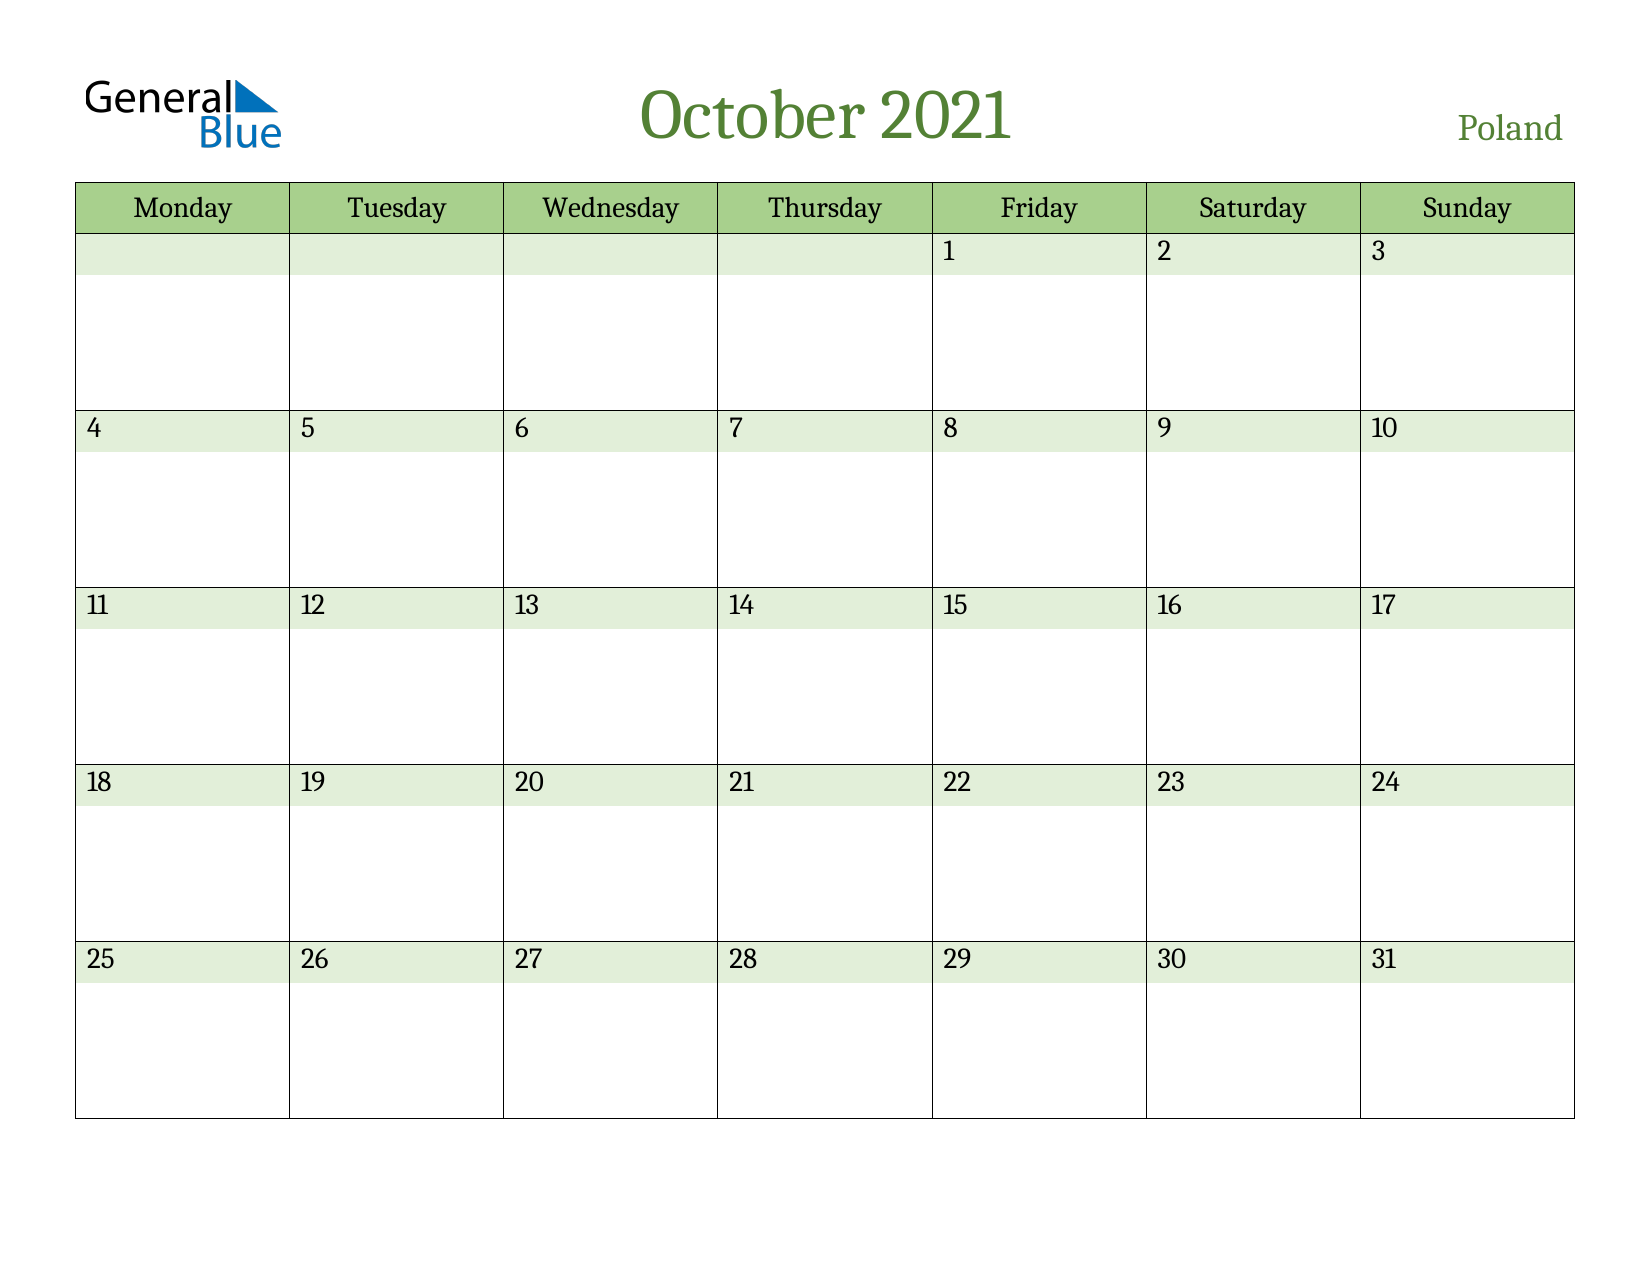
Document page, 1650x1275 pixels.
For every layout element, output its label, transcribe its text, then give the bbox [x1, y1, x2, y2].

table_cell Thursday [718, 183, 932, 233]
table_cell [504, 452, 717, 587]
table_cell [718, 983, 932, 1118]
table_cell 25 [76, 942, 289, 983]
table_cell 20 [504, 765, 717, 806]
table_header [76, 75, 503, 182]
table_cell [290, 452, 503, 587]
table_cell 21 [718, 765, 932, 806]
table_cell [290, 629, 503, 764]
table_header Poland [1146, 75, 1574, 182]
table_cell [1361, 275, 1574, 410]
table_cell [76, 275, 289, 410]
table_cell [76, 629, 289, 764]
table_cell 26 [290, 942, 503, 983]
table_cell [1361, 806, 1574, 941]
table_cell 30 [1147, 942, 1360, 983]
table_cell 29 [933, 942, 1146, 983]
table_cell 13 [504, 588, 717, 629]
table_cell [290, 983, 503, 1118]
table_cell [1147, 452, 1360, 587]
table_cell [933, 983, 1146, 1118]
table_cell [504, 983, 717, 1118]
table_cell 5 [290, 411, 503, 452]
table_cell [76, 452, 289, 587]
table_cell 17 [1361, 588, 1574, 629]
table_cell Friday [933, 183, 1146, 233]
table_header October 2021 [504, 75, 1146, 182]
table_cell 31 [1361, 942, 1574, 983]
table_cell [718, 629, 932, 764]
table_cell [1361, 983, 1574, 1118]
picture [86, 80, 281, 148]
table_cell [504, 629, 717, 764]
table_cell 10 [1361, 411, 1574, 452]
table_cell [76, 234, 289, 275]
table_cell 18 [76, 765, 289, 806]
table_cell 6 [504, 411, 717, 452]
table_cell 12 [290, 588, 503, 629]
table_cell [504, 234, 717, 275]
table_cell 4 [76, 411, 289, 452]
table_cell 19 [290, 765, 503, 806]
table_cell 11 [76, 588, 289, 629]
table_cell [718, 275, 932, 410]
table_cell Sunday [1361, 183, 1574, 233]
table_cell 27 [504, 942, 717, 983]
table_cell [718, 806, 932, 941]
table_cell [1361, 452, 1574, 587]
table_cell [933, 629, 1146, 764]
table_cell [718, 452, 932, 587]
table_cell 7 [718, 411, 932, 452]
table_cell [1147, 275, 1360, 410]
table_cell [1147, 983, 1360, 1118]
table_cell 16 [1147, 588, 1360, 629]
table_cell [933, 275, 1146, 410]
table_cell 28 [718, 942, 932, 983]
table_cell 23 [1147, 765, 1360, 806]
table_cell [290, 806, 503, 941]
table_cell 8 [933, 411, 1146, 452]
table_cell [76, 806, 289, 941]
table_cell 14 [718, 588, 932, 629]
table_cell 1 [933, 234, 1146, 275]
table_cell Saturday [1147, 183, 1360, 233]
table_cell 2 [1147, 234, 1360, 275]
table_cell 9 [1147, 411, 1360, 452]
table_cell Tuesday [290, 183, 503, 233]
table_cell [1361, 629, 1574, 764]
table_cell Monday [76, 183, 289, 233]
table_cell [1147, 629, 1360, 764]
table_cell 22 [933, 765, 1146, 806]
table_cell [933, 806, 1146, 941]
table_cell 24 [1361, 765, 1574, 806]
table_cell [718, 234, 932, 275]
table_cell [933, 452, 1146, 587]
table_cell [290, 275, 503, 410]
table_cell 3 [1361, 234, 1574, 275]
table_cell 15 [933, 588, 1146, 629]
table_cell [290, 234, 503, 275]
table_cell [504, 275, 717, 410]
table_cell [1147, 806, 1360, 941]
table_cell Wednesday [504, 183, 717, 233]
table_cell [504, 806, 717, 941]
table_cell [76, 983, 289, 1118]
